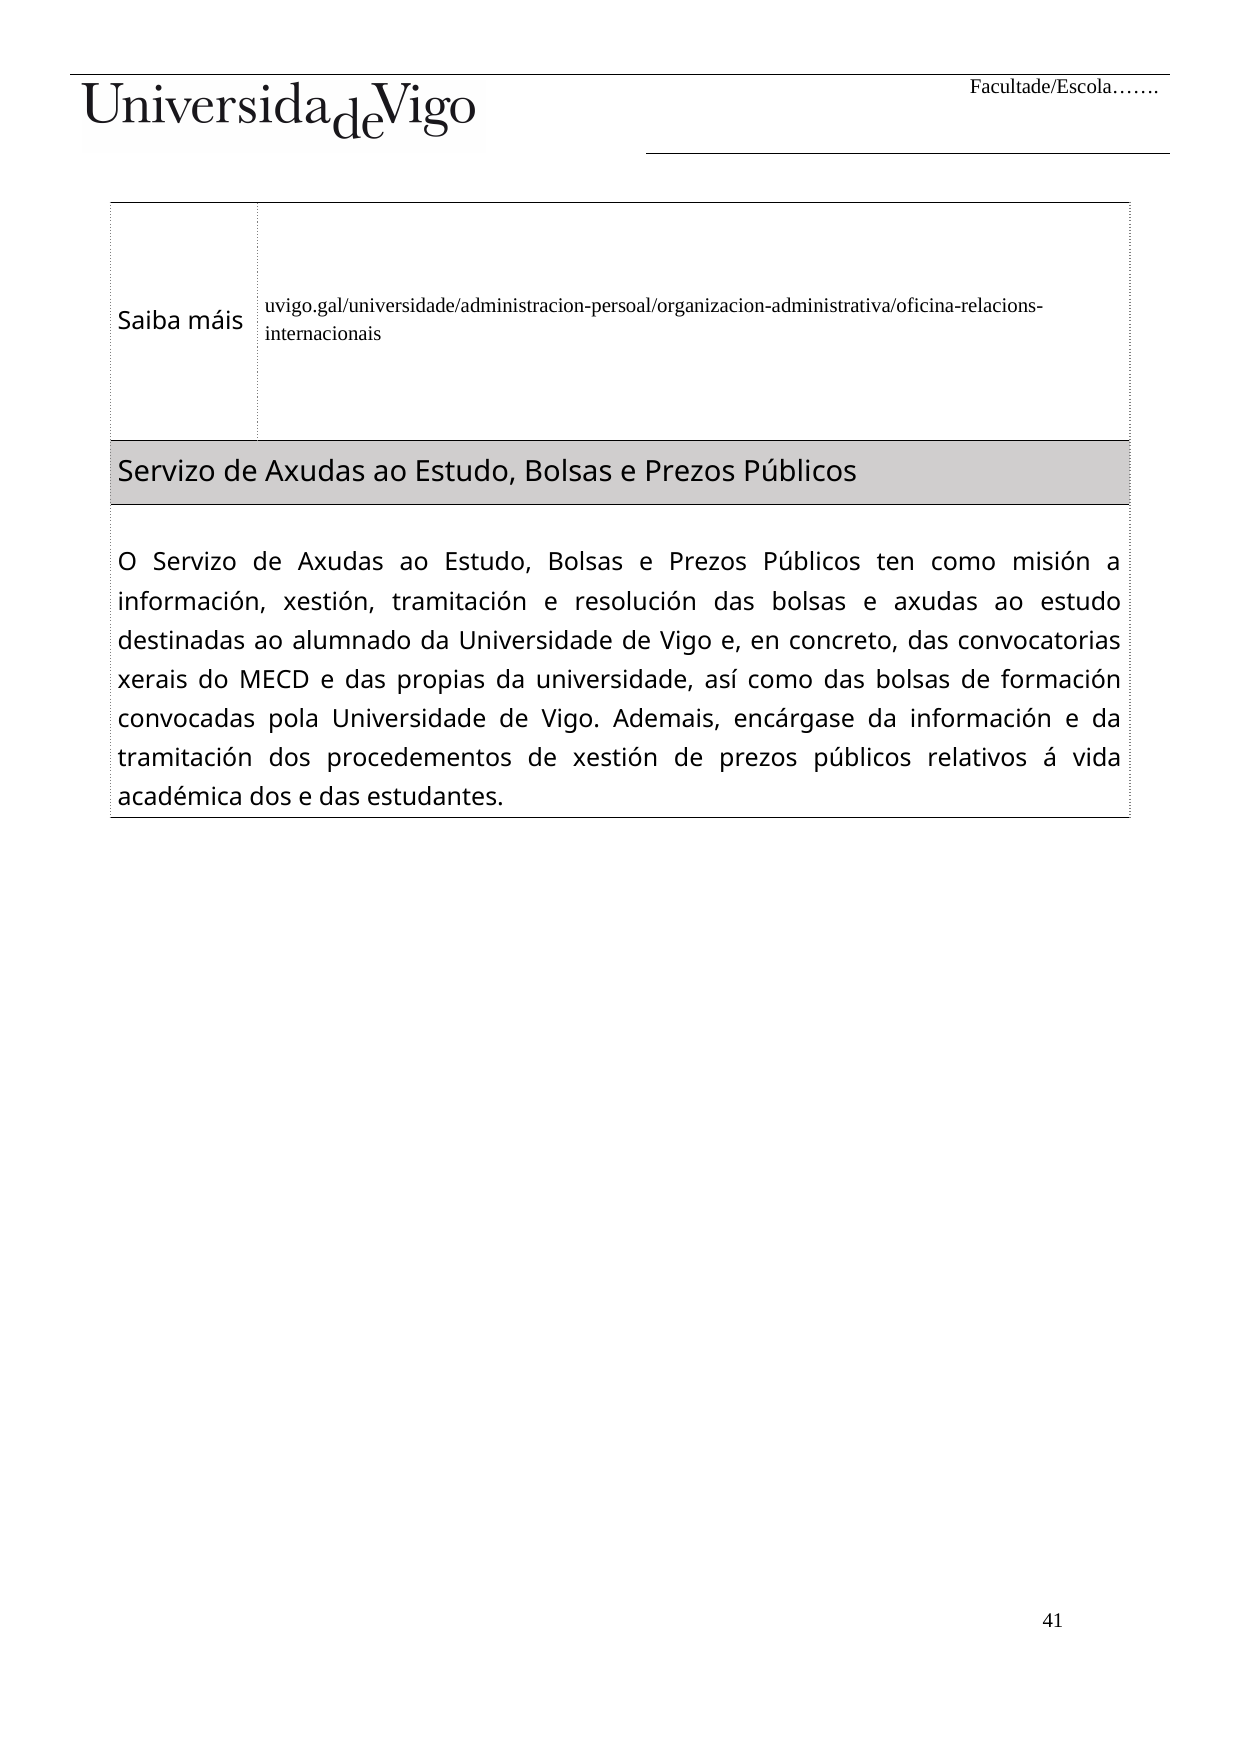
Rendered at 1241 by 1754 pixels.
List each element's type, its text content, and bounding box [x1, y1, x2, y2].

table_cell O Servizo de Axudas ao Estudo, Bolsas e Prezos Públicos ten como misión a información, xestión, tramitación e resolución das bolsas e axudas ao estudo destinadas ao alumnado da Universidade de Vigo e, en concreto, das convocatorias xerais do MECD e das propias da universidade, así como das bolsas de formación convocadas pola Universidade de Vigo. Ademais, encárgase da información e da tramitación dos procedementos de xestión de prezos públicos relativos á vida académica dos e das estudantes. [110, 504, 1130, 817]
picture [81, 80, 487, 153]
table_cell uvigo.gal/universidade/administracion-persoal/organizacion-administrativa/oficina-relacions-internacionais [257, 203, 1130, 439]
table_cell Servizo de Axudas ao Estudo, Bolsas e Prezos Públicos [110, 440, 1130, 504]
table_cell Saiba máis [110, 203, 257, 439]
